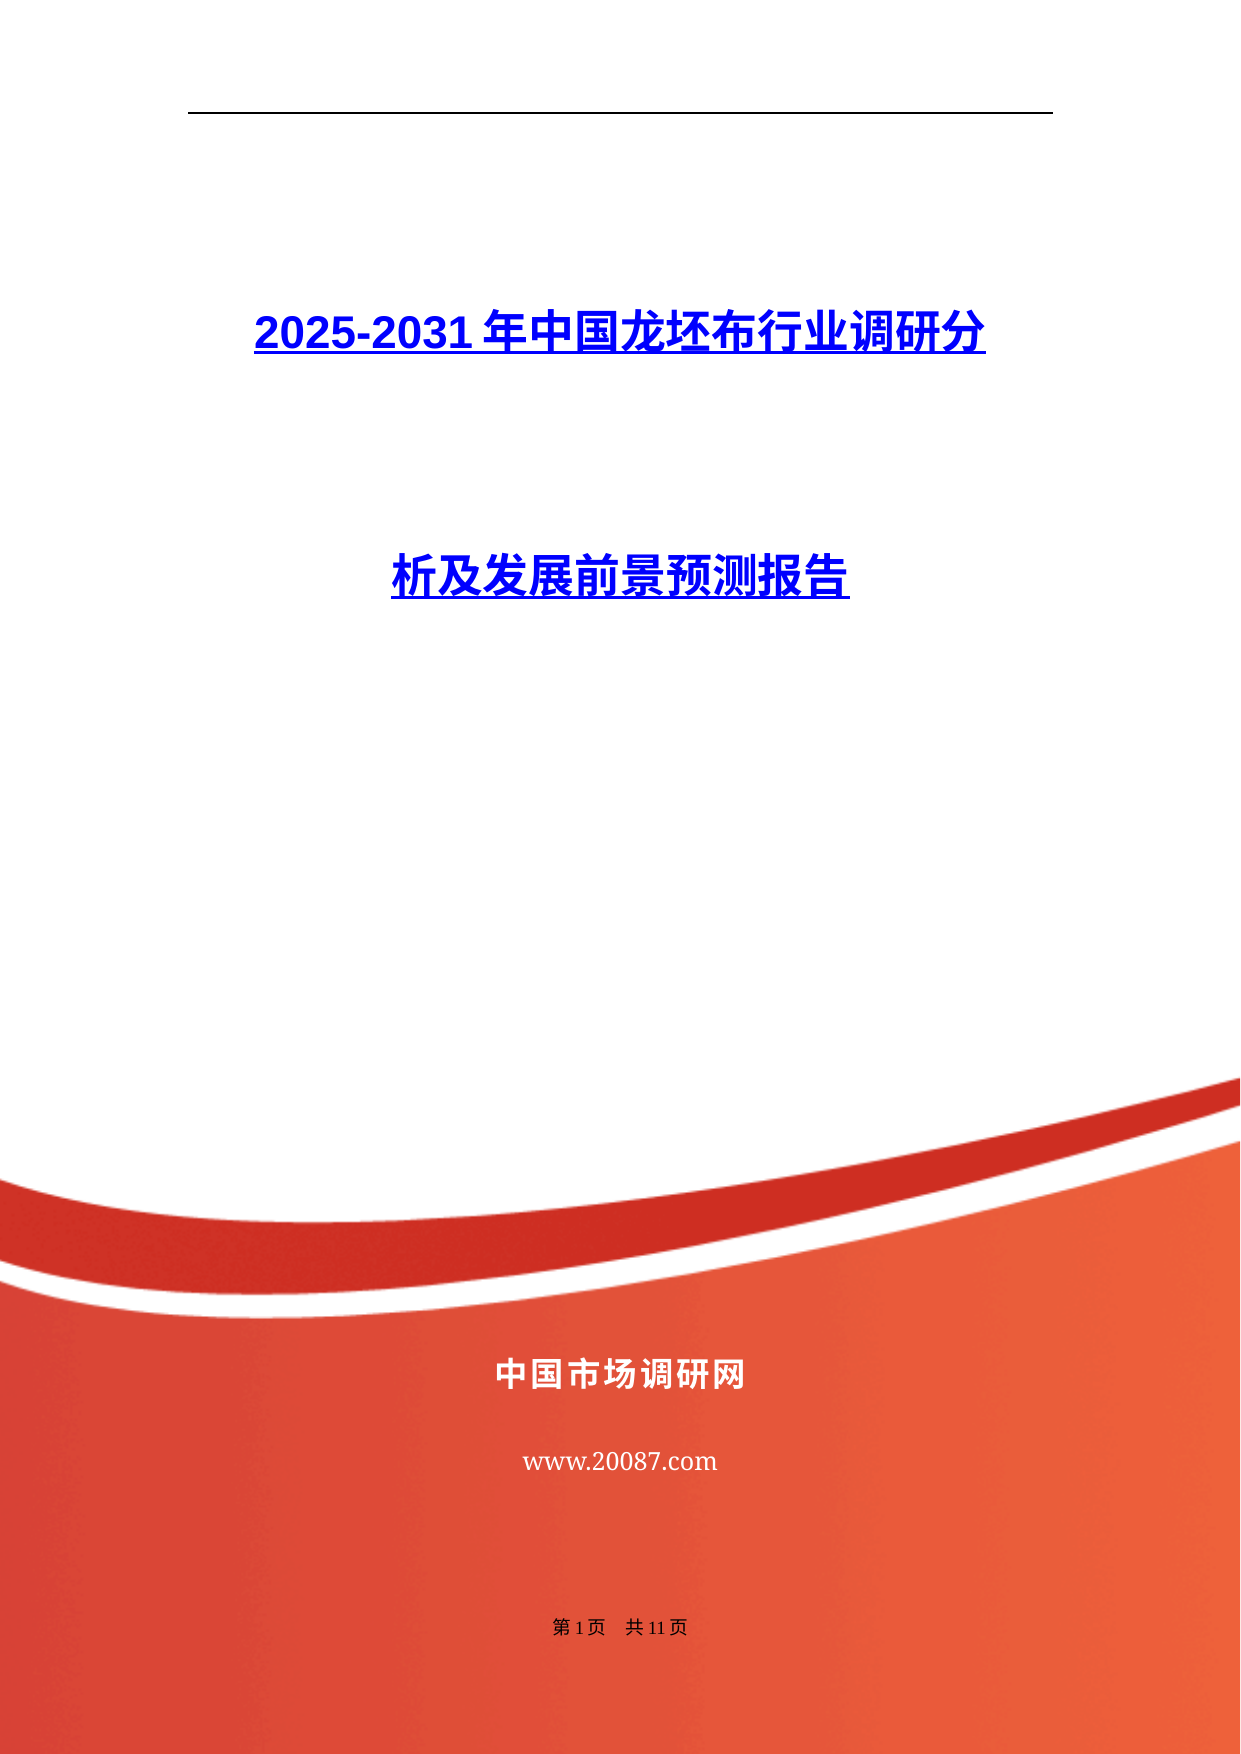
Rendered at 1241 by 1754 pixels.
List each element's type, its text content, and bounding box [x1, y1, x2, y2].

subtitle 中国市场调研网 [187, 1339, 1053, 1404]
picture [0, 1006, 1241, 1754]
text www.20087.com [187, 1428, 1053, 1493]
table_header 2025-2031年中国龙坯布行业调研分析及发展前景预测报告 [188, 207, 1053, 773]
